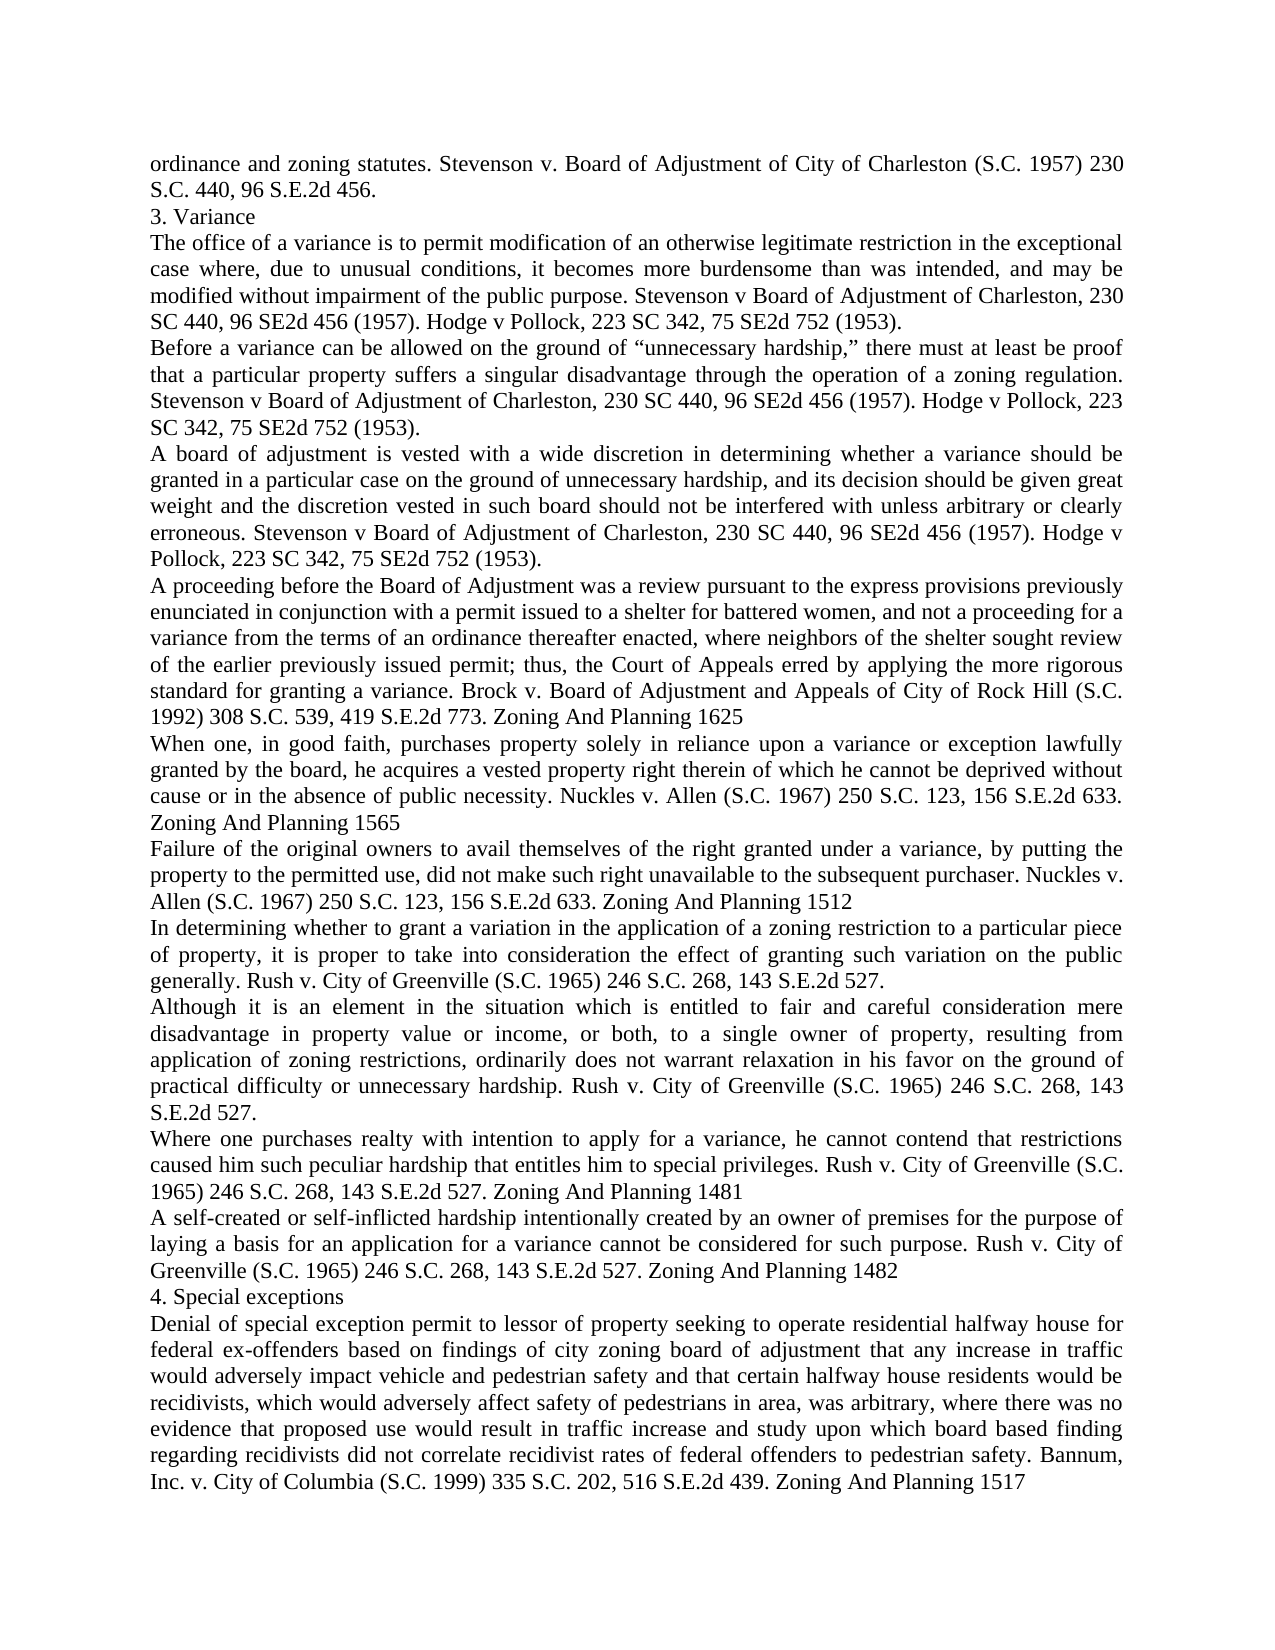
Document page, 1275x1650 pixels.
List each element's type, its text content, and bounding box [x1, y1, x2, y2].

text Failure of the original owners to avail themselves of the right granted under a variance, by putting the property to the permitted use, did not make such right unavailable to the subsequent purchaser. Nuckles v. Allen (S.C. 1967) 250 S.C. 123, 156 S.E.2d 633. Zoning And Planning 1512 [150, 835, 1125, 914]
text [150, 150, 1125, 203]
text When one, in good faith, purchases property solely in reliance upon a variance or exception lawfully granted by the board, he acquires a vested property right therein of which he cannot be deprived without cause or in the absence of public necessity. Nuckles v. Allen (S.C. 1967) 250 S.C. 123, 156 S.E.2d 633. Zoning And Planning 1565 [150, 730, 1125, 835]
text Before a variance can be allowed on the ground of “unnecessary hardship,” there must at least be proof that a particular property suffers a singular disadvantage through the operation of a zoning regulation. Stevenson v Board of Adjustment of Charleston, 230 SC 440, 96 SE2d 456 (1957). Hodge v Pollock, 223 SC 342, 75 SE2d 752 (1953). [150, 334, 1125, 440]
text Denial of special exception permit to lessor of property seeking to operate residential halfway house for federal ex-offenders based on findings of city zoning board of adjustment that any increase in traffic would adversely impact vehicle and pedestrian safety and that certain halfway house residents would be recidivists, which would adversely affect safety of pedestrians in area, was arbitrary, where there was no evidence that proposed use would result in traffic increase and study upon which board based finding regarding recidivists did not correlate recidivist rates of federal offenders to pedestrian safety. Bannum, Inc. v. City of Columbia (S.C. 1999) 335 S.C. 202, 516 S.E.2d 439. Zoning And Planning 1517 [150, 1309, 1125, 1494]
text In determining whether to grant a variation in the application of a zoning restriction to a particular piece of property, it is proper to take into consideration the effect of granting such variation on the public generally. Rush v. City of Greenville (S.C. 1965) 246 S.C. 268, 143 S.E.2d 527. [150, 914, 1125, 993]
text Where one purchases realty with intention to apply for a variance, he cannot contend that restrictions caused him such peculiar hardship that entitles him to special privileges. Rush v. City of Greenville (S.C. 1965) 246 S.C. 268, 143 S.E.2d 527. Zoning And Planning 1481 [150, 1125, 1125, 1204]
text Although it is an element in the situation which is entitled to fair and careful consideration mere disadvantage in property value or income, or both, to a single owner of property, resulting from application of zoning restrictions, ordinarily does not warrant relaxation in his favor on the ground of practical difficulty or unnecessary hardship. Rush v. City of Greenville (S.C. 1965) 246 S.C. 268, 143 S.E.2d 527. [150, 993, 1125, 1125]
text A self-created or self-inflicted hardship intentionally created by an owner of premises for the purpose of laying a basis for an application for a variance cannot be considered for such purpose. Rush v. City of Greenville (S.C. 1965) 246 S.C. 268, 143 S.E.2d 527. Zoning And Planning 1482 [150, 1204, 1125, 1283]
text A proceeding before the Board of Adjustment was a review pursuant to the express provisions previously enunciated in conjunction with a permit issued to a shelter for battered women, and not a proceeding for a variance from the terms of an ordinance thereafter enacted, where neighbors of the shelter sought review of the earlier previously issued permit; thus, the Court of Appeals erred by applying the more rigorous standard for granting a variance. Brock v. Board of Adjustment and Appeals of City of Rock Hill (S.C. 1992) 308 S.C. 539, 419 S.E.2d 773. Zoning And Planning 1625 [150, 572, 1125, 730]
text A board of adjustment is vested with a wide discretion in determining whether a variance should be granted in a particular case on the ground of unnecessary hardship, and its decision should be given great weight and the discretion vested in such board should not be interfered with unless arbitrary or clearly erroneous. Stevenson v Board of Adjustment of Charleston, 230 SC 440, 96 SE2d 456 (1957). Hodge v Pollock, 223 SC 342, 75 SE2d 752 (1953). [150, 440, 1125, 572]
text 3. Variance [150, 203, 1125, 229]
text The office of a variance is to permit modification of an otherwise legitimate restriction in the exceptional case where, due to unusual conditions, it becomes more burdensome than was intended, and may be modified without impairment of the public purpose. Stevenson v Board of Adjustment of Charleston, 230 SC 440, 96 SE2d 456 (1957). Hodge v Pollock, 223 SC 342, 75 SE2d 752 (1953). [150, 229, 1125, 334]
text 4. Special exceptions [150, 1283, 1125, 1309]
